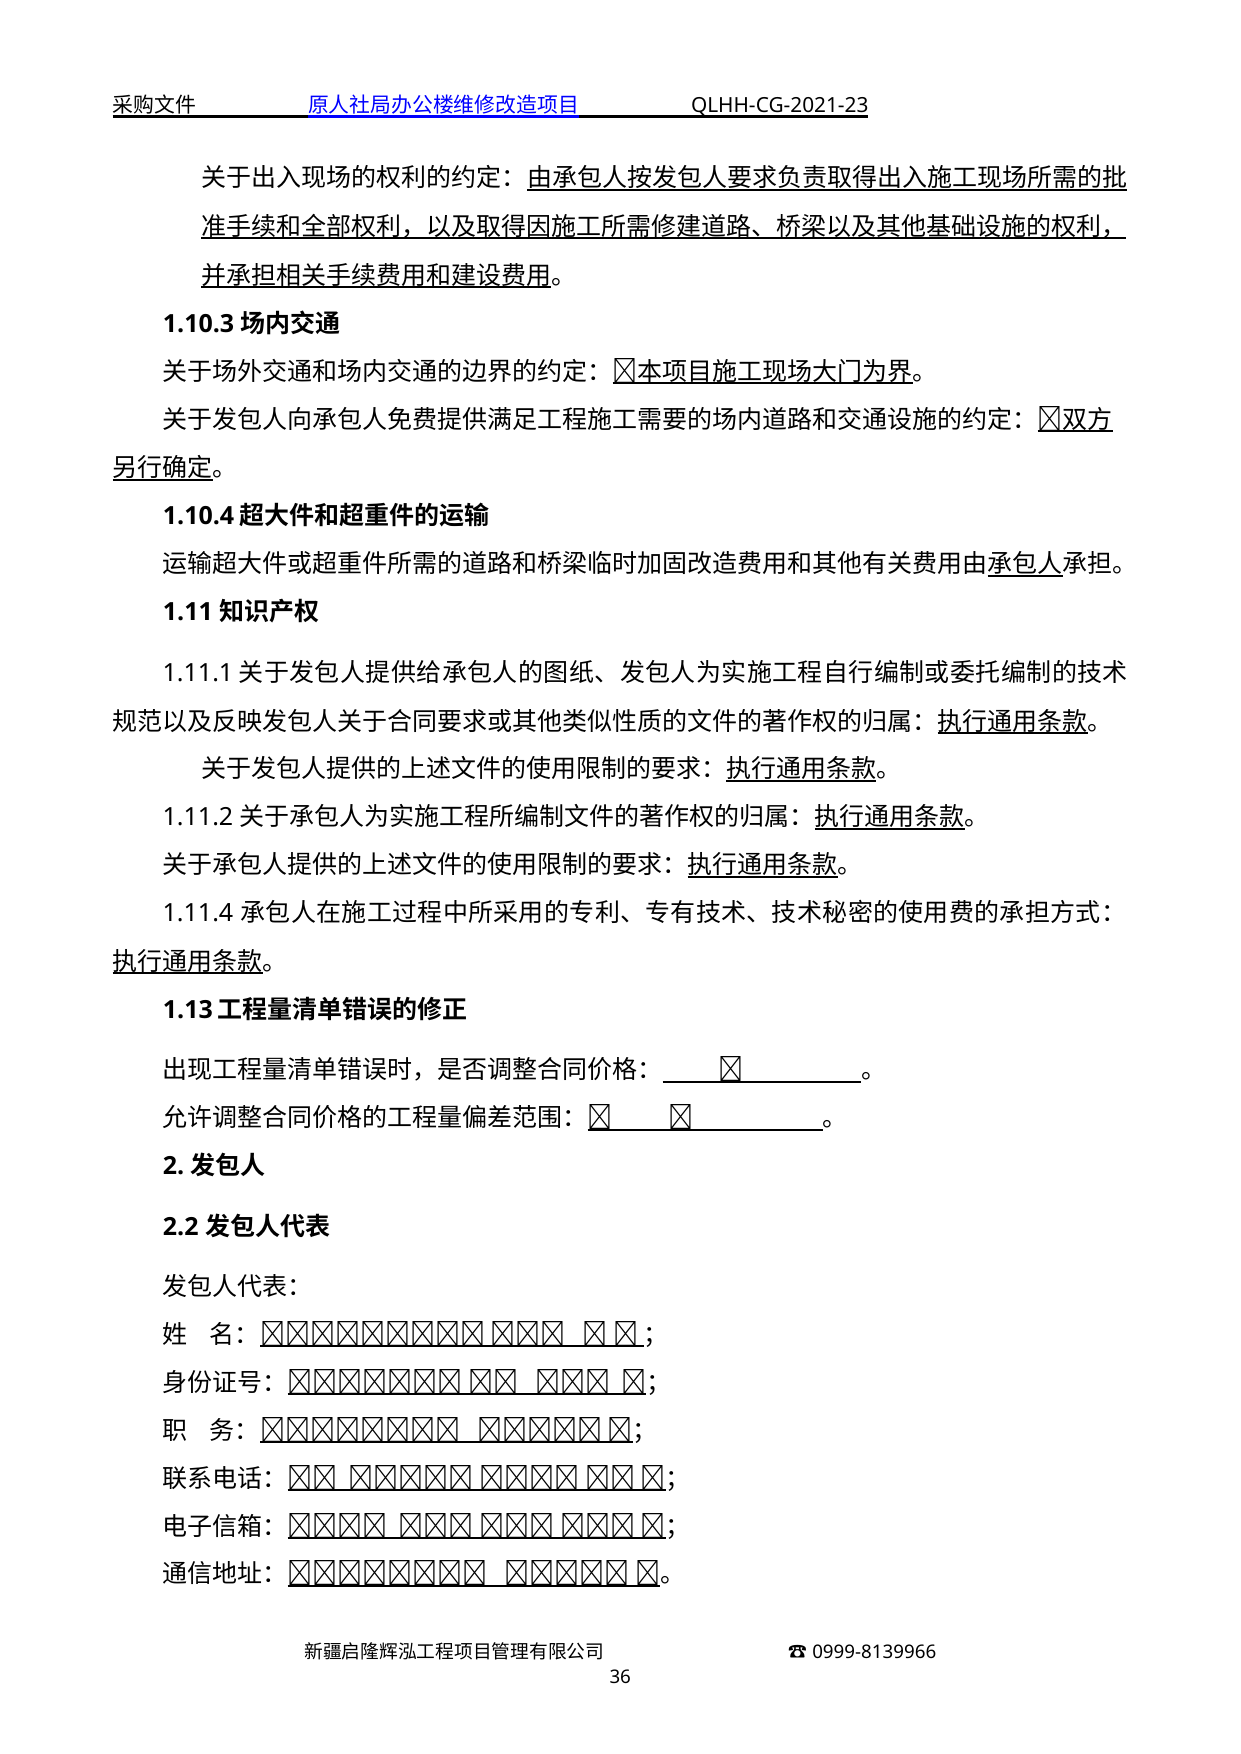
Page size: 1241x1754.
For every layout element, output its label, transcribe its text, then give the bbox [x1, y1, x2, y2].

text 允许调整合同价格的工程量偏差范围：  。 [112, 1094, 1128, 1137]
text 关于承包人提供的上述文件的使用限制的要求：执行通用条款。 [112, 842, 1128, 884]
text 1.11.4 承包人在施工过程中所采用的专利、专有技术、技术秘密的使用费的承担方式：执行通用条款。 [112, 889, 1128, 981]
text 1.11.1关于发包人提供给承包人的图纸、发包人为实施工程自行编制或委托编制的技术规范以及反映发包人关于合同要求或其他类似性质的文件的著作权的归属：执行通用条款。 [112, 649, 1128, 740]
text 通信地址：  。 [112, 1551, 1128, 1593]
text 2. 发包人 [112, 1142, 1128, 1185]
text 发包人代表： [112, 1263, 1128, 1306]
text 身份证号：   ； [112, 1359, 1128, 1402]
text 出现工程量清单错误时，是否调整合同价格：  。 [112, 1047, 1128, 1089]
text 1.10.3 场内交通 [112, 300, 1128, 343]
text 运输超大件或超重件所需的道路和桥梁临时加固改造费用和其他有关费用由承包人承担。 [112, 541, 1128, 583]
text 关于发包人向承包人免费提供满足工程施工需要的场内道路和交通设施的约定：双方另行确定。 [112, 396, 1128, 487]
text 联系电话：    ； [112, 1455, 1128, 1497]
text 关于场外交通和场内交通的边界的约定：本项目施工现场大门为界。 [112, 348, 1128, 391]
text 关于出入现场的权利的约定：由承包人按发包人要求负责取得出入施工现场所需的批准手续和全部权利，以及取得因施工所需修建道路、桥梁以及其他基础设施的权利，并承担相关手续费用和建设费用。 [201, 154, 1128, 295]
text 关于发包人提供的上述文件的使用限制的要求：执行通用条款。 [201, 746, 1128, 788]
text 职 务：  ； [112, 1407, 1128, 1449]
text 1.11.2 关于承包人为实施工程所编制文件的著作权的归属：执行通用条款。 [112, 794, 1128, 836]
text 1.10.4超大件和超重件的运输 [112, 493, 1128, 535]
text 1.11 知识产权 [112, 588, 1128, 631]
text 姓 名：    ； [112, 1311, 1128, 1354]
text 2.2 发包人代表 [112, 1203, 1128, 1245]
text 1.13工程量清单错误的修正 [112, 986, 1128, 1029]
text 电子信箱：    ； [112, 1503, 1128, 1545]
